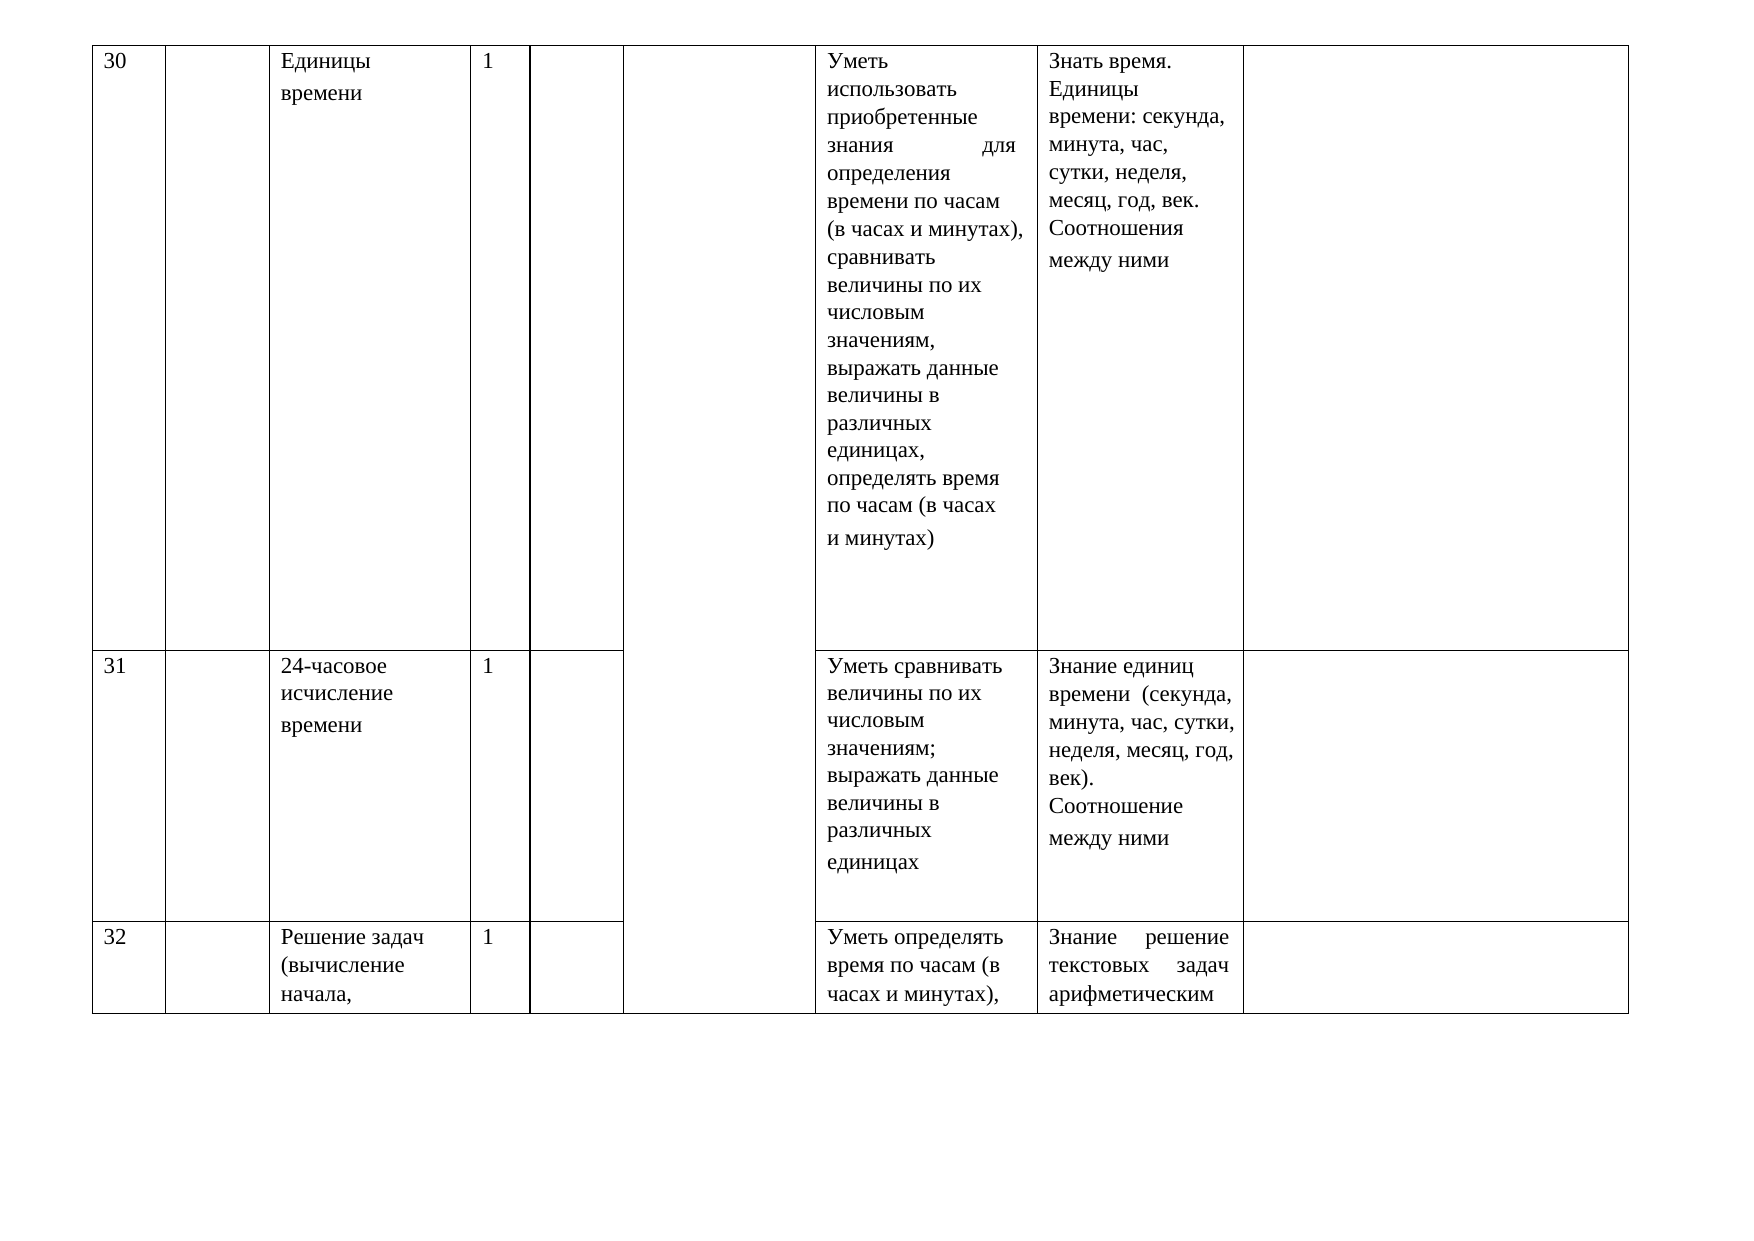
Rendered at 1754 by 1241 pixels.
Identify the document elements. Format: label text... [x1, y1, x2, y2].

table_cell [531, 651, 623, 921]
table_cell Знание единиц времени (секунда, минута, час, сутки, неделя, месяц, год, век). Соотношение между ними [1038, 651, 1243, 921]
table_cell [166, 46, 269, 650]
table_cell Единицы времени [270, 46, 470, 650]
table_cell Знать время. Единицы времени: секунда, минута, час, сутки, неделя, месяц, год, век. Соотношения между ними [1038, 46, 1243, 650]
table_cell 1 [471, 651, 529, 921]
table_cell Знание решение текстовых задач арифметическим [1038, 922, 1243, 1013]
table_cell [1244, 922, 1628, 1013]
table_cell Решение задач (вычисление начала, [270, 922, 470, 1013]
table_cell 1 [471, 46, 529, 650]
table_cell Уметь сравнивать величины по их числовым значениям; выражать данные величины в различных единицах [816, 651, 1037, 921]
table_cell [166, 651, 269, 921]
table_cell Уметь определять время по часам (в часах и минутах), [816, 922, 1037, 1013]
table_cell [1244, 651, 1628, 921]
table_cell 32 [93, 922, 165, 1013]
table_header [624, 46, 815, 1013]
table_cell [531, 46, 623, 650]
table_cell Уметь использовать приобретенные знания для определения времени по часам (в часах и минутах), сравнивать величины по их числовым значениям, выражать данные величины в различных единицах, определять время по часам (в часах и минутах) [816, 46, 1037, 650]
table_cell [531, 922, 623, 1013]
table_cell [1244, 46, 1628, 650]
table_cell 1 [471, 922, 529, 1013]
table_cell [166, 922, 269, 1013]
table_cell 30 [93, 46, 165, 650]
table_cell 24-часовое исчисление времени [270, 651, 470, 921]
table_cell 31 [93, 651, 165, 921]
